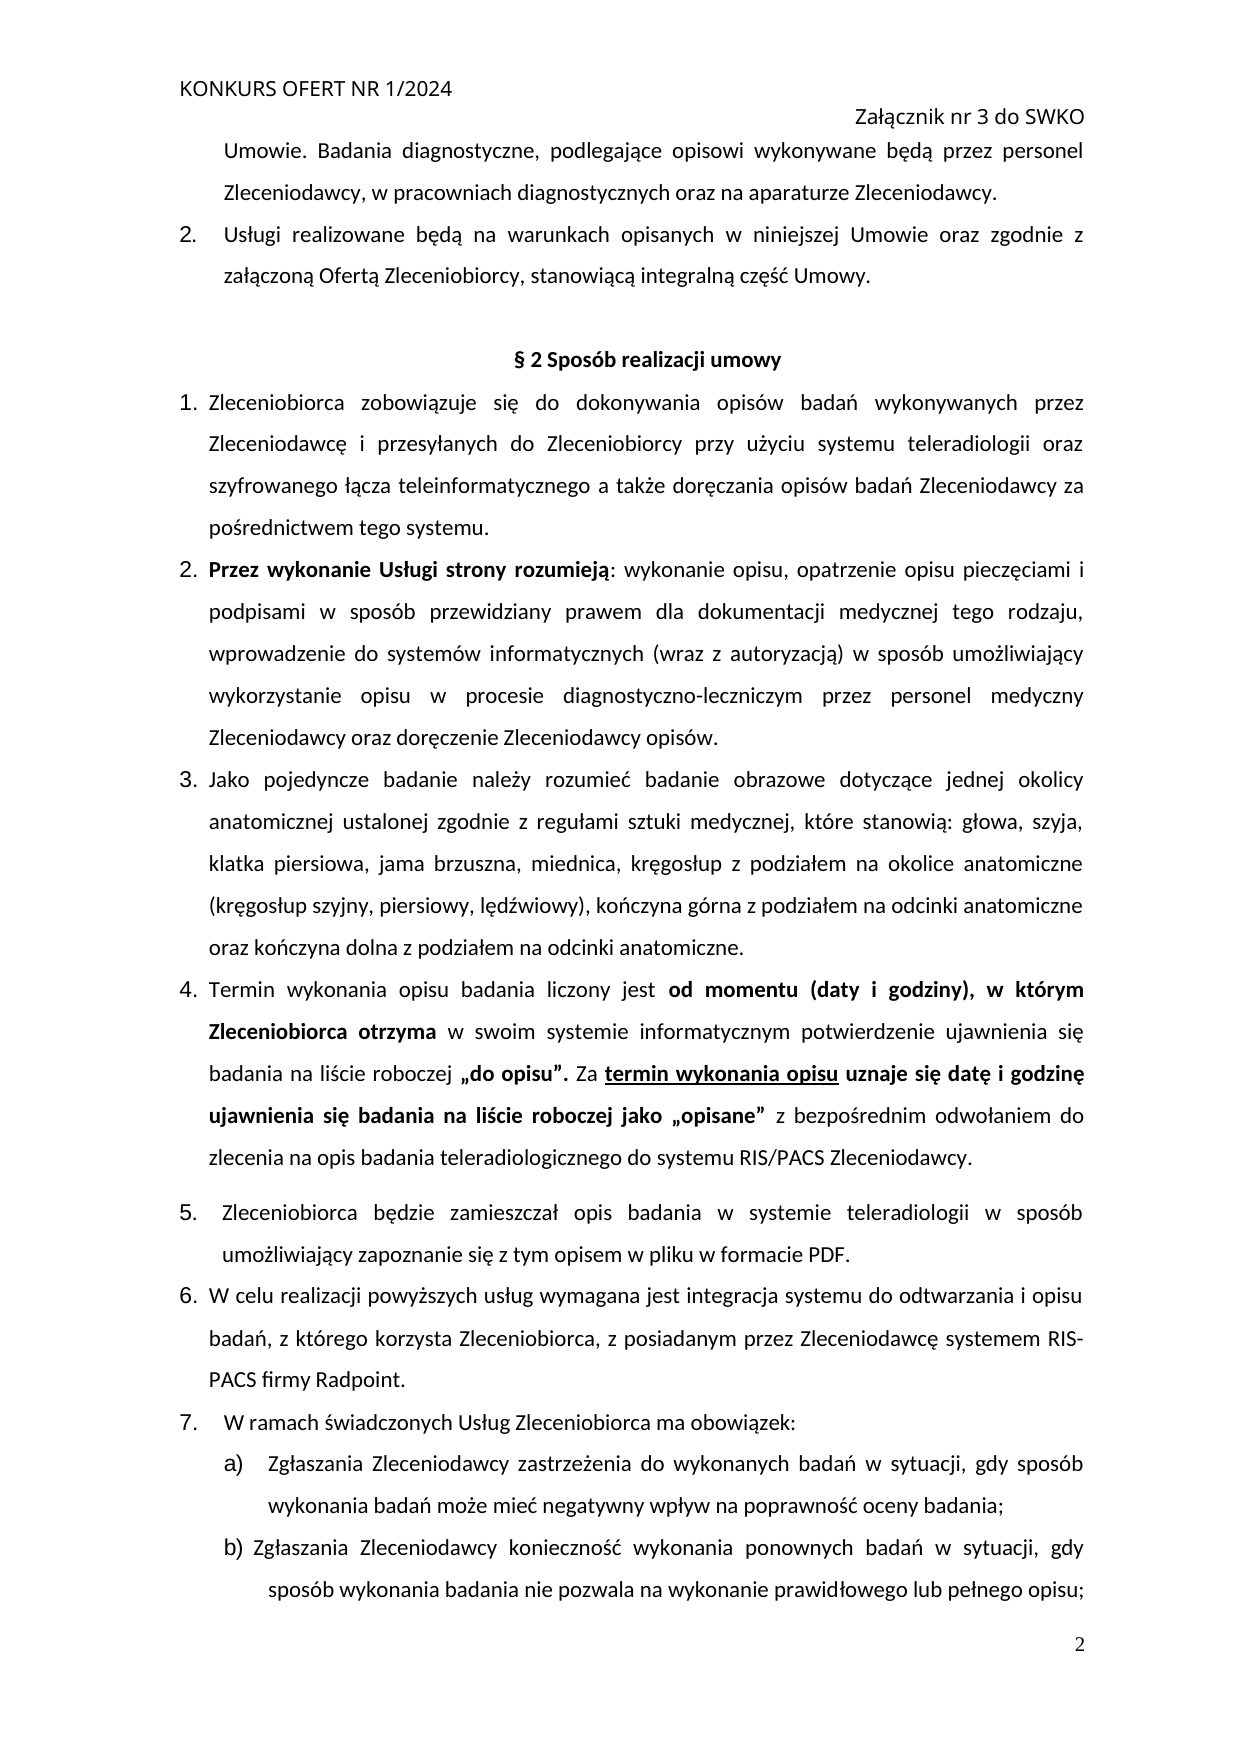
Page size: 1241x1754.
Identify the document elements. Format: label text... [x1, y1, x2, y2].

list Usługi realizowane będą na warunkach opisanych w niniejszej Umowie oraz zgodnie z załączoną Ofertą Zleceniobiorcy, stanowiącą integralną część Umowy. [179, 220, 1085, 290]
list Zgłaszania Zleceniodawcy zastrzeżenia do wykonanych badań w sytuacji, gdy sposób wykonania badań może mieć negatywny wpływ na poprawność oceny badania; [223, 1449, 1085, 1519]
list Zleceniobiorca będzie zamieszczał opis badania w systemie teleradiologii w sposób umożliwiający zapoznanie się z tym opisem w pliku w formacie PDF. [179, 1198, 1084, 1268]
list Zleceniobiorca zobowiązuje się do dokonywania opisów badań wykonywanych przez Zleceniodawcę i przesyłanych do Zleceniobiorcy przy użyciu systemu teleradiologii oraz szyfrowanego łącza teleinformatycznego a także doręczania opisów badań Zleceniodawcy za pośrednictwem tego systemu. [179, 388, 1085, 542]
list W celu realizacji powyższych usług wymagana jest integracja systemu do odtwarzania i opisu badań, z którego korzysta Zleceniobiorca, z posiadanym przez Zleceniodawcę systemem RIS-PACS firmy Radpoint. [179, 1282, 1085, 1394]
list Jako pojedyncze badanie należy rozumieć badanie obrazowe dotyczące jednej okolicy anatomicznej ustalonej zgodnie z regułami sztuki medycznej, które stanowią: głowa, szyja, klatka piersiowa, jama brzuszna, miednica, kręgosłup z podziałem na okolice anatomiczne (kręgosłup szyjny, piersiowy, lędźwiowy), kończyna górna z podziałem na odcinki anatomiczne oraz kończyna dolna z podziałem na odcinki anatomiczne. [179, 765, 1085, 961]
list W ramach świadczonych Usług Zleceniobiorca ma obowiązek: [179, 1408, 1085, 1436]
list Termin wykonania opisu badania liczony jest od momentu (daty i godziny), w którym Zleceniobiorca otrzyma w swoim systemie informatycznym potwierdzenie ujawnienia się badania na liście roboczej „do opisu”. Za termin wykonania opisu uznaje się datę i godzinę ujawnienia się badania na liście roboczej jako „opisane” z bezpośrednim odwołaniem do zlecenia na opis badania teleradiologicznego do systemu RIS/PACS Zleceniodawcy. [179, 975, 1085, 1171]
list Zgłaszania Zleceniodawcy konieczność wykonania ponownych badań w sytuacji, gdy sposób wykonania badania nie pozwala na wykonanie prawidłowego lub pełnego opisu; [223, 1533, 1085, 1603]
list Przez wykonanie Usługi strony rozumieją: wykonanie opisu, opatrzenie opisu pieczęciami i podpisami w sposób przewidziany prawem dla dokumentacji medycznej tego rodzaju, wprowadzenie do systemów informatycznych (wraz z autoryzacją) w sposób umożliwiający wykorzystanie opisu w procesie diagnostyczno-leczniczym przez personel medyczny Zleceniodawcy oraz doręczenie Zleceniodawcy opisów. [179, 556, 1085, 751]
text § 2 Sposób realizacji umowy [514, 346, 1085, 374]
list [179, 136, 1085, 206]
